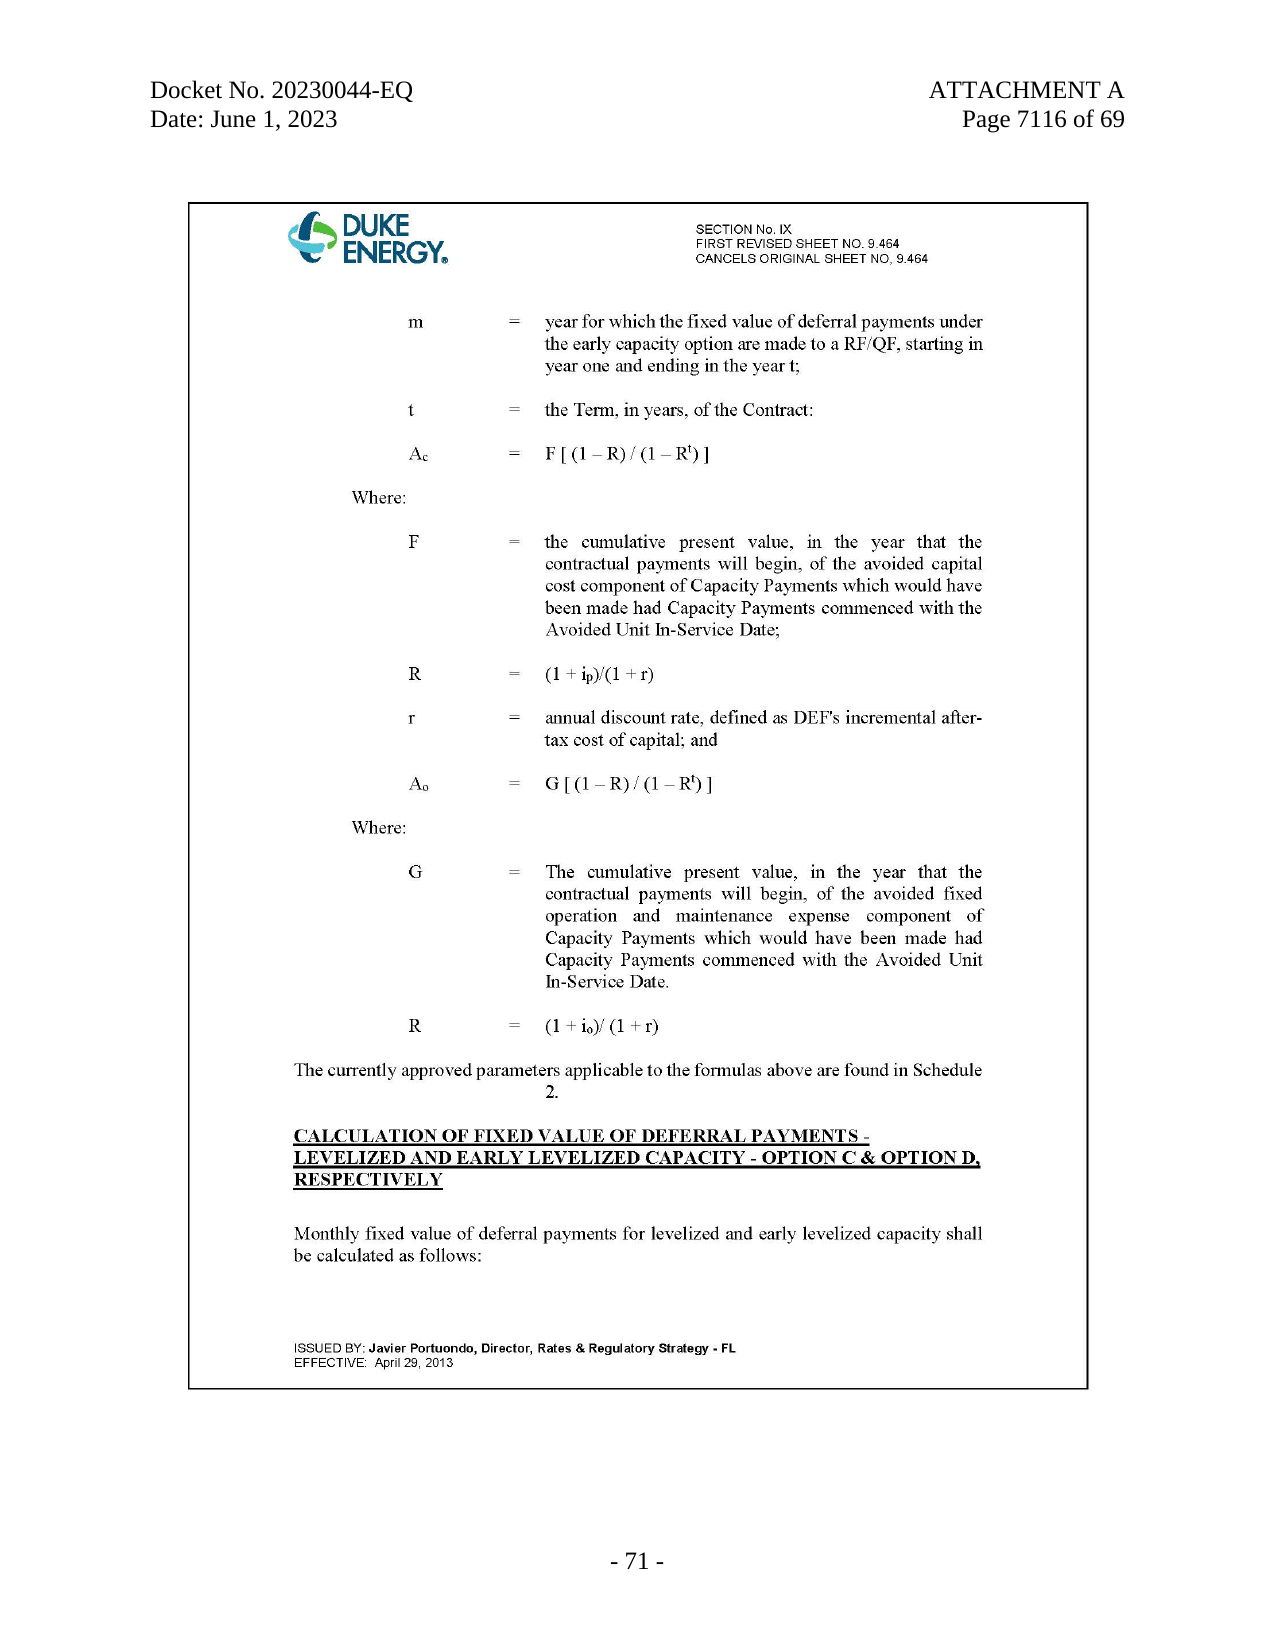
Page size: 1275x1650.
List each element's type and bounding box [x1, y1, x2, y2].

picture [150, 165, 1125, 1427]
